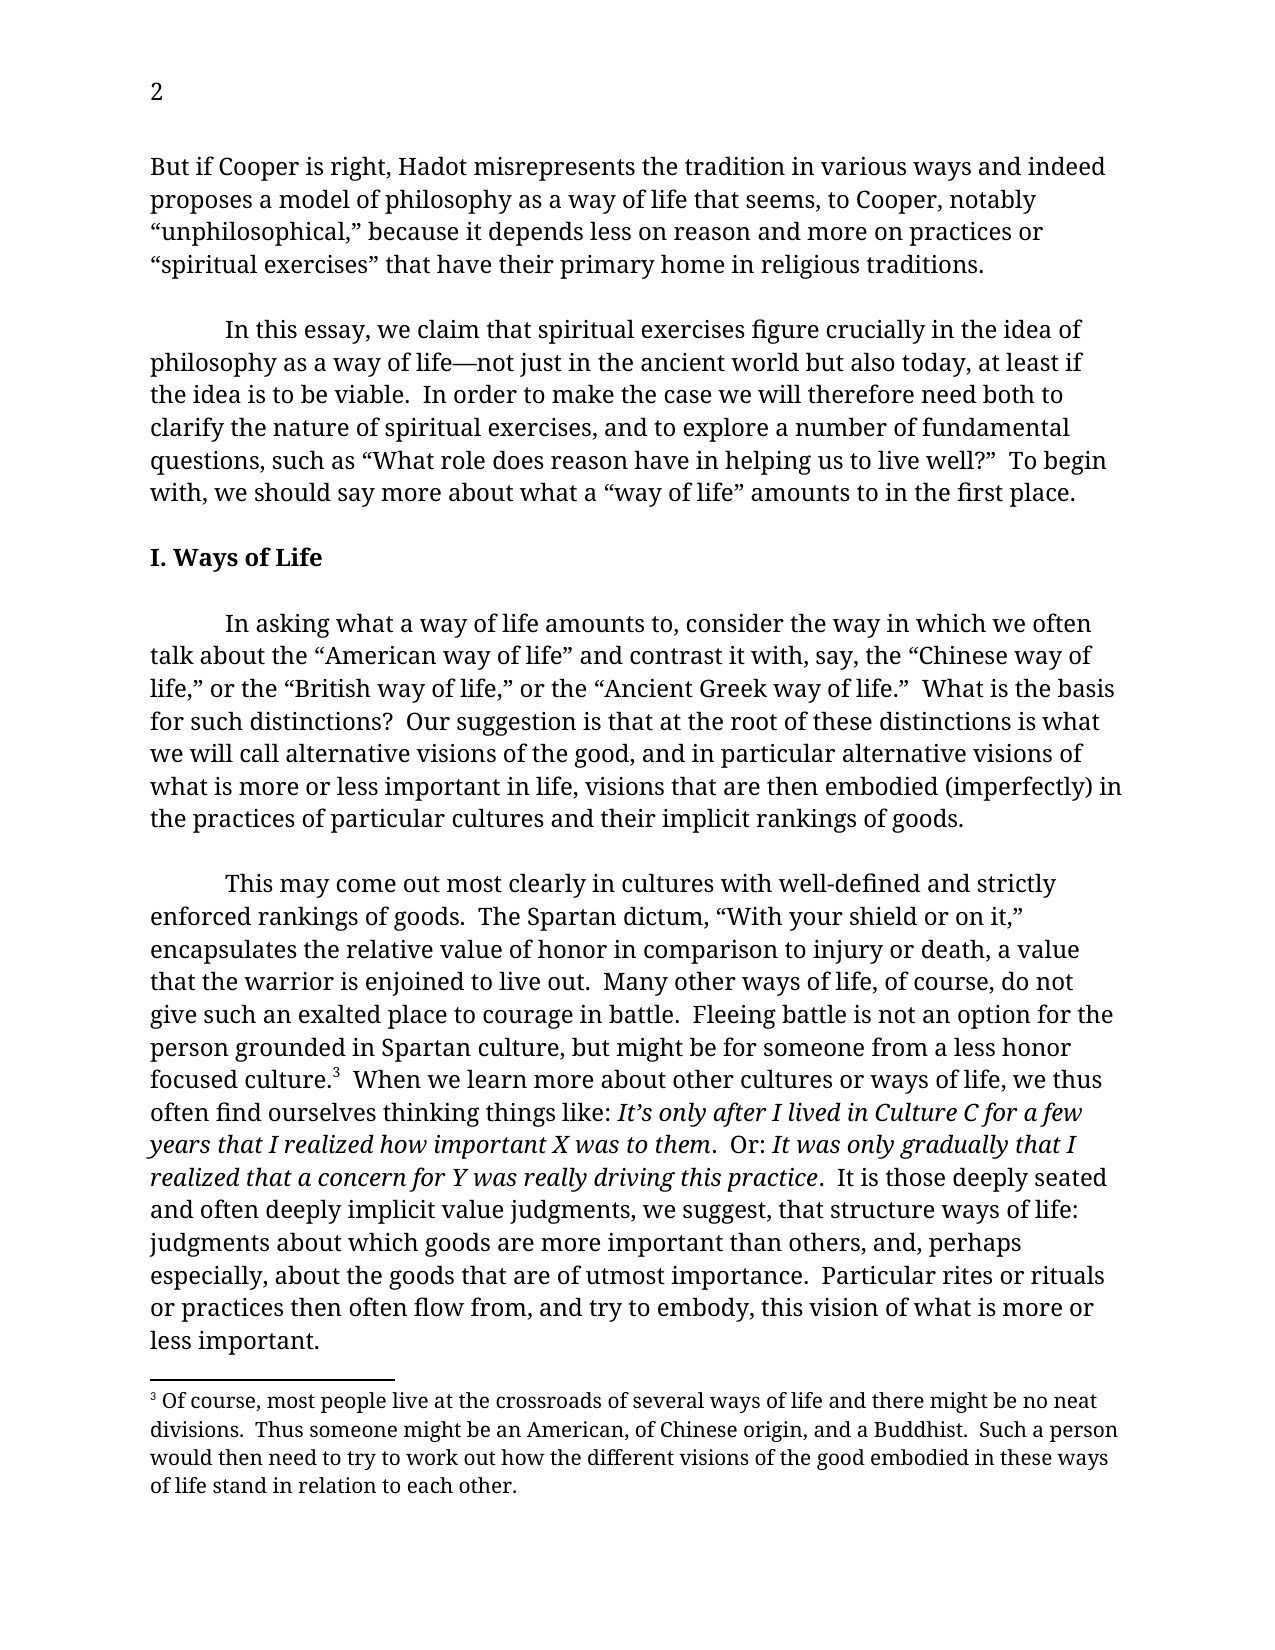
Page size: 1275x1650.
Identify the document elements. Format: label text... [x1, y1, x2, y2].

text In this essay, we claim that spiritual exercises figure crucially in the idea of philosophy as a way of life—not just in the ancient world but also today, at least if the idea is to be viable. In order to make the case we will therefore need both to clarify the nature of spiritual exercises, and to explore a number of fundamental questions, such as “What role does reason have in helping us to live well?” To begin with, we should say more about what a “way of life” amounts to in the first place. [150, 313, 1125, 509]
text In asking what a way of life amounts to, consider the way in which we often talk about the “American way of life” and contrast it with, say, the “Chinese way of life,” or the “British way of life,” or the “Ancient Greek way of life.” What is the basis for such distinctions? Our suggestion is that at the root of these distinctions is what we will call alternative visions of the good, and in particular alternative visions of what is more or less important in life, visions that are then embodied (imperfectly) in the practices of particular cultures and their implicit rankings of goods. [150, 606, 1125, 835]
text This may come out most clearly in cultures with well-defined and strictly enforced rankings of goods. The Spartan dictum, “With your shield or on it,” encapsulates the relative value of honor in comparison to injury or death, a value that the warrior is enjoined to live out. Many other ways of life, of course, do not give such an exalted place to courage in battle. Fleeing battle is not an option for the person grounded in Spartan culture, but might be for someone from a less honor focused culture. When we learn more about other cultures or ways of life, we thus often find ourselves thinking things like: It’s only after I lived in Culture C for a few years that I realized how important X was to them. Or: It was only gradually that I realized that a concern for Y was really driving this practice. It is those deeply seated and often deeply implicit value judgments, we suggest, that structure ways of life: judgments about which goods are more important than others, and, perhaps especially, about the goods that are of utmost importance. Particular rites or rituals or practices then often flow from, and try to embody, this vision of what is more or less important. [150, 867, 1125, 1356]
text I. Ways of Life [150, 541, 1125, 574]
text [150, 150, 1125, 280]
